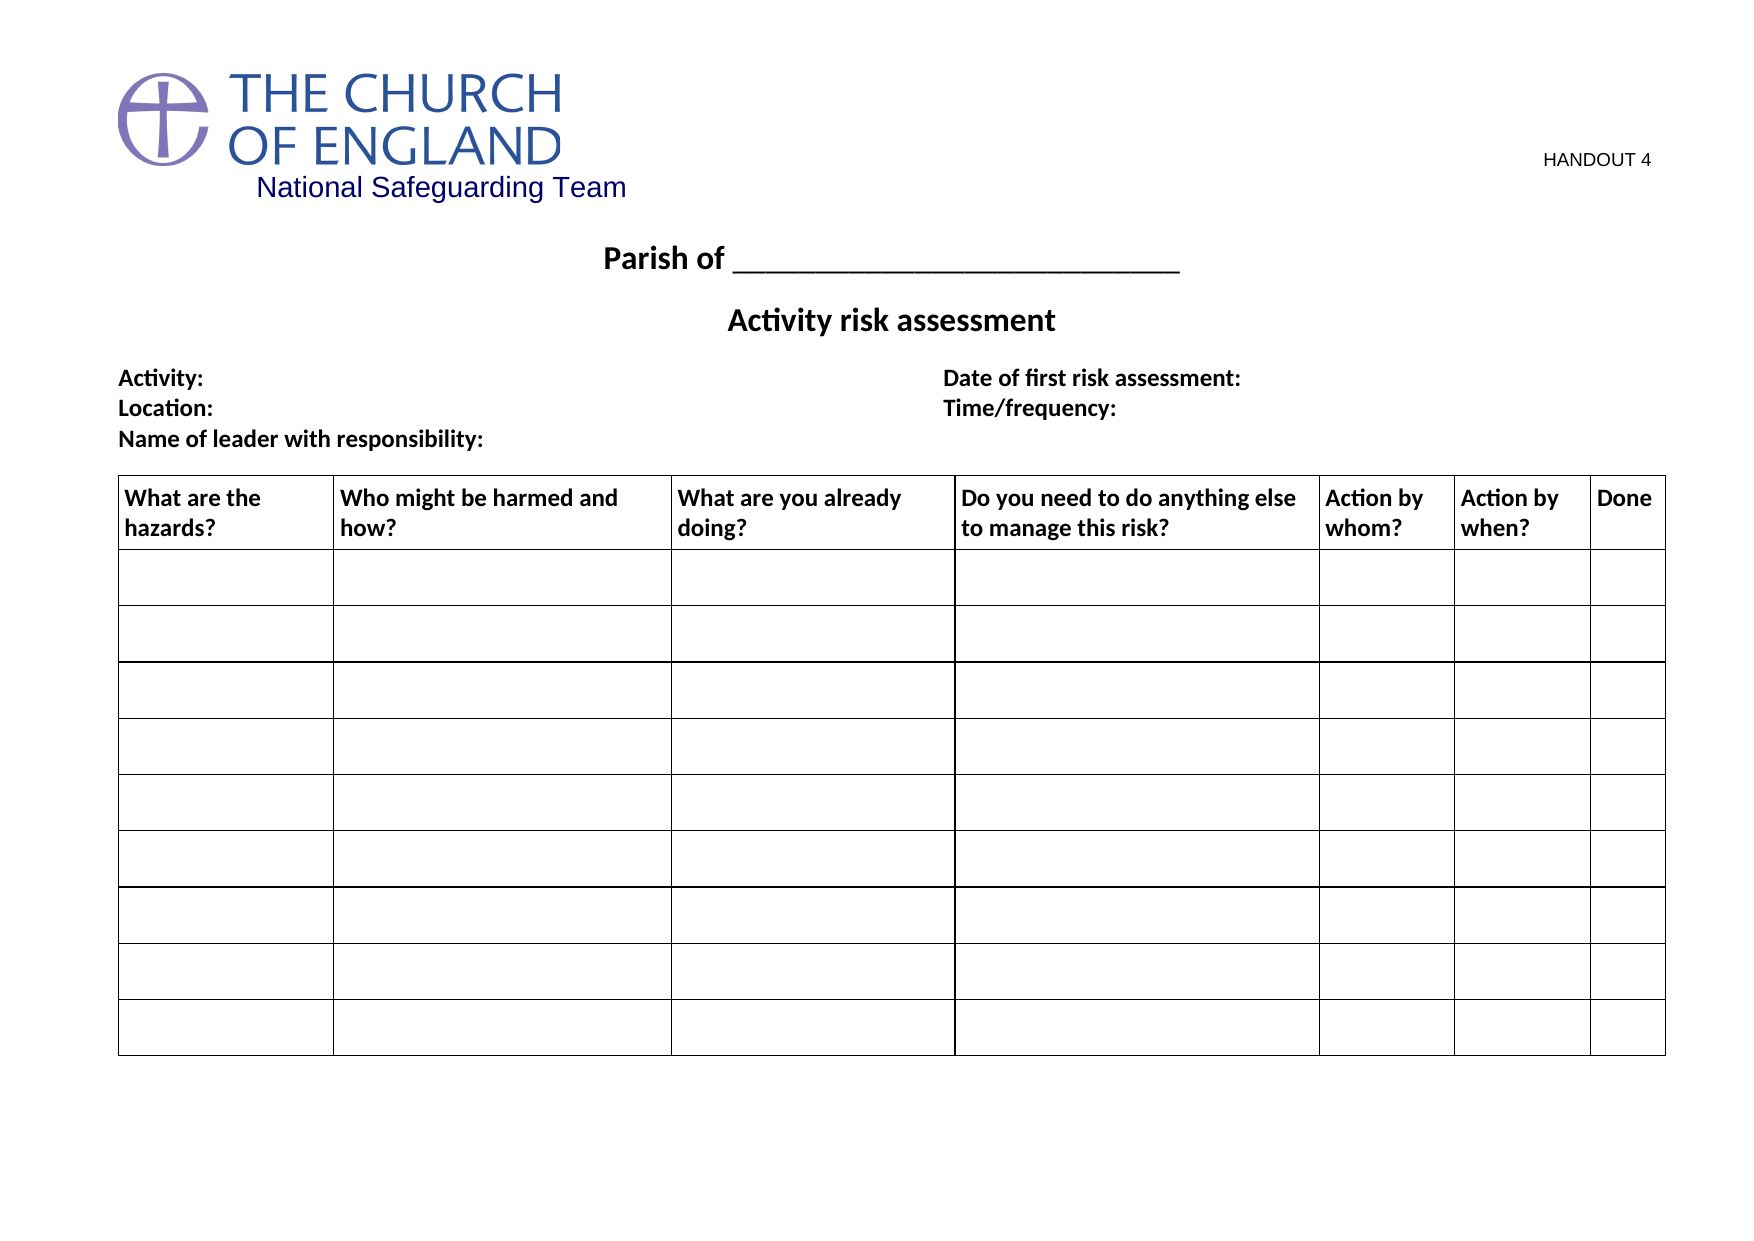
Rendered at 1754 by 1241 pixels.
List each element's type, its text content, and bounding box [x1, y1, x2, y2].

table_cell [119, 1000, 333, 1055]
table_cell [1320, 888, 1454, 943]
table_cell [1320, 606, 1454, 661]
table_cell [119, 831, 333, 886]
table_header Action by when? [1455, 476, 1590, 549]
table_header Action by whom? [1320, 476, 1454, 549]
table_cell [672, 719, 954, 774]
table_cell [1455, 944, 1590, 999]
table_cell [334, 550, 671, 605]
table_cell [1455, 550, 1590, 605]
table_cell [1591, 944, 1665, 999]
table_cell [1591, 663, 1665, 718]
table_cell [672, 663, 954, 718]
table_cell [334, 775, 671, 830]
table_cell [1320, 1000, 1454, 1055]
table_cell [119, 888, 333, 943]
table_cell [1455, 775, 1590, 830]
table_cell [956, 831, 1319, 886]
table_cell [672, 1000, 954, 1055]
table_cell [1320, 663, 1454, 718]
table_cell [334, 719, 671, 774]
table_cell [334, 1000, 671, 1055]
table_cell [956, 719, 1319, 774]
table_cell [672, 944, 954, 999]
table_cell [672, 606, 954, 661]
table_cell [119, 944, 333, 999]
table_cell [956, 888, 1319, 943]
table_header Do you need to do anything else to manage this risk? [956, 476, 1319, 549]
table_cell [334, 944, 671, 999]
table_header Done [1591, 476, 1665, 549]
table_cell [672, 550, 954, 605]
table_cell [334, 606, 671, 661]
table_cell [1455, 888, 1590, 943]
table_cell [1320, 719, 1454, 774]
table_header What are you already doing? [672, 476, 954, 549]
table_cell [1591, 775, 1665, 830]
table_cell [1320, 831, 1454, 886]
table_cell [956, 1000, 1319, 1055]
table_cell [1320, 775, 1454, 830]
table_cell [672, 831, 954, 886]
table_cell [672, 775, 954, 830]
table_cell [1320, 944, 1454, 999]
table_cell [956, 944, 1319, 999]
table_cell [1455, 1000, 1590, 1055]
table_cell [956, 606, 1319, 661]
table_cell [1591, 1000, 1665, 1055]
table_cell [334, 831, 671, 886]
table_cell [334, 663, 671, 718]
table_cell [119, 663, 333, 718]
table_cell [1455, 719, 1590, 774]
table_cell [119, 606, 333, 661]
table_cell [119, 775, 333, 830]
table_cell [1455, 831, 1590, 886]
picture [118, 73, 561, 166]
table_cell [1591, 550, 1665, 605]
table_cell [119, 550, 333, 605]
table_cell [1455, 663, 1590, 718]
table_header What are the hazards? [119, 476, 333, 549]
table_cell [956, 550, 1319, 605]
table_cell [334, 888, 671, 943]
table_cell [1591, 888, 1665, 943]
table_cell [956, 663, 1319, 718]
table_header Who might be harmed and how? [334, 476, 671, 549]
table_cell [1591, 606, 1665, 661]
table_cell [1455, 606, 1590, 661]
table_cell [1591, 831, 1665, 886]
table_cell [1591, 719, 1665, 774]
table_cell [956, 775, 1319, 830]
table_cell [672, 888, 954, 943]
table_cell [1320, 550, 1454, 605]
table_cell [119, 719, 333, 774]
